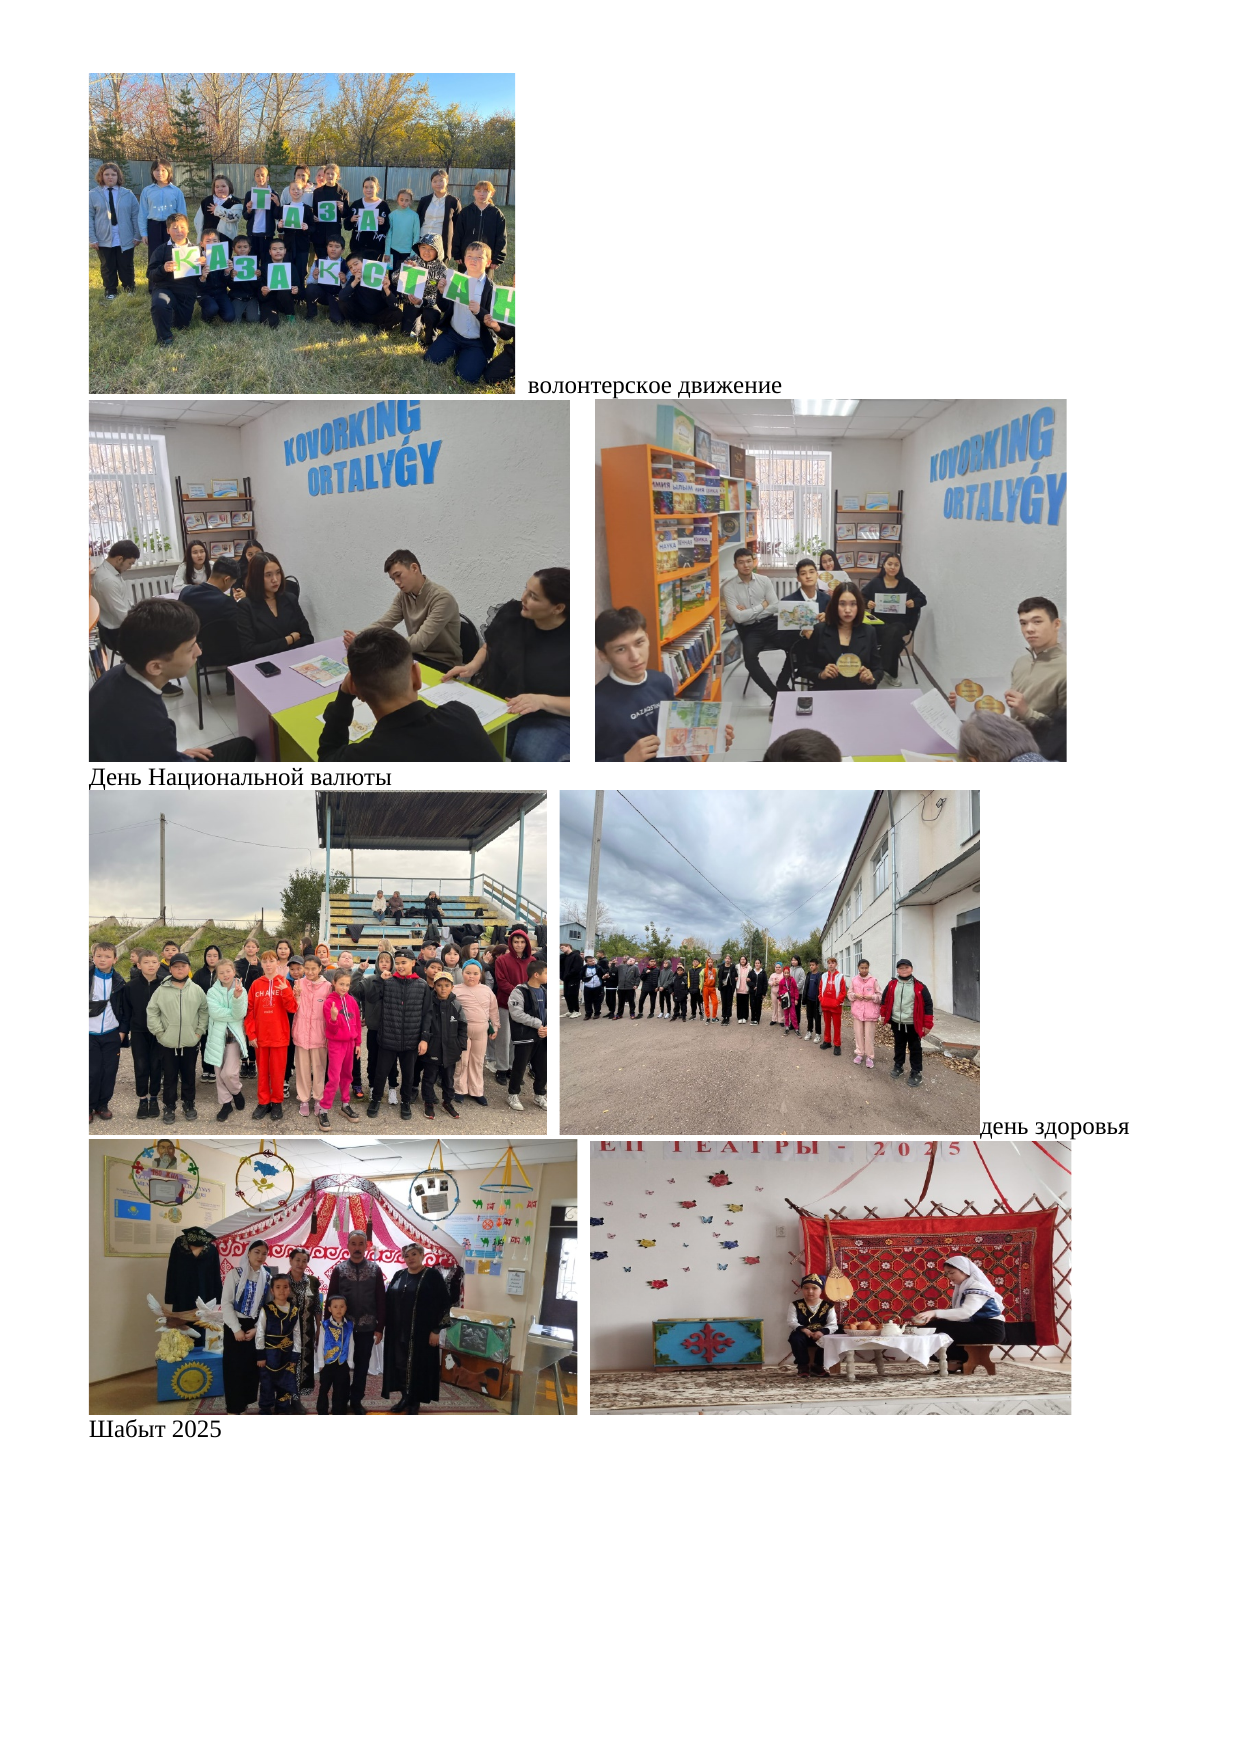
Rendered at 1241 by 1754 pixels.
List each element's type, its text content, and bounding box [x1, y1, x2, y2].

text день здоровья [980, 790, 1181, 1139]
picture [590, 1141, 1072, 1415]
picture [88, 400, 570, 762]
text День Национальной валюты [89, 762, 1181, 790]
picture [88, 1139, 578, 1415]
picture [88, 73, 516, 394]
picture [88, 790, 547, 1135]
text Шабыт 2025 [89, 1414, 1181, 1443]
picture [595, 399, 1067, 762]
picture [559, 790, 980, 1135]
